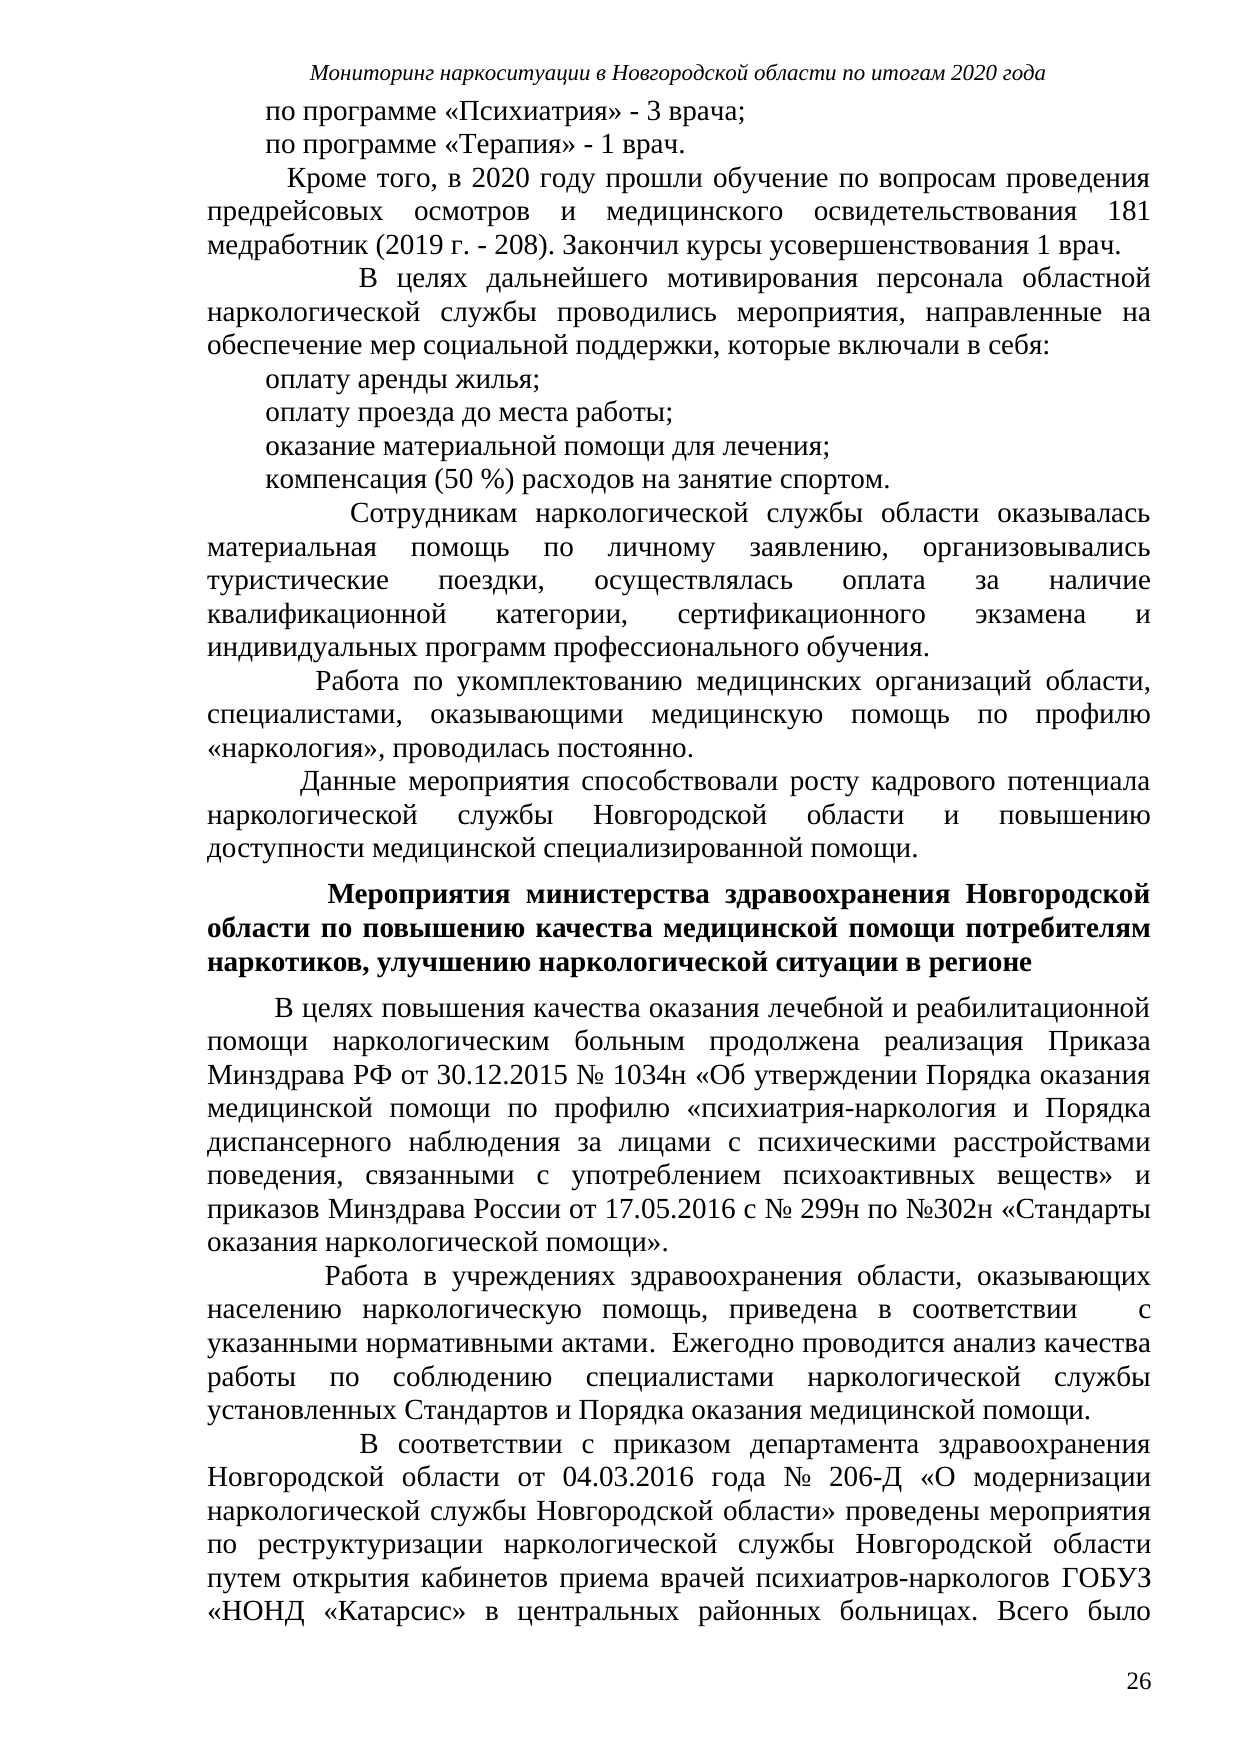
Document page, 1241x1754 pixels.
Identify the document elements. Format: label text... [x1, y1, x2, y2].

text Работа по укомплектованию медицинских организаций области, специалистами, оказывающими медицинскую помощь по профилю «наркология», проводилась постоянно. [207, 663, 1152, 763]
text Работа в учреждениях здравоохранения области, оказывающих населению наркологическую помощь, приведена в соответствии с указанными нормативными актами. Ежегодно проводится анализ качества работы по соблюдению специалистами наркологической службы установленных Стандартов и Порядка оказания медицинской помощи. [207, 1258, 1152, 1426]
text Мероприятия министерства здравоохранения Новгородской области по повышению качества медицинской помощи потребителям наркотиков, улучшению наркологической ситуации в регионе [207, 877, 1152, 977]
text компенсация (50 %) расходов на занятие спортом. [207, 462, 1152, 495]
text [207, 1426, 1152, 1627]
text В целях дальнейшего мотивирования персонала областной наркологической службы проводились мероприятия, направленные на обеспечение мер социальной поддержки, которые включали в себя: [207, 260, 1152, 361]
text оплату проезда до места работы; [207, 394, 1152, 428]
text по программе «Психиатрия» - 3 врача; [207, 93, 1152, 126]
text Данные мероприятия способствовали росту кадрового потенциала наркологической службы Новгородской области и повышению доступности медицинской специализированной помощи. [207, 763, 1152, 864]
text В целях повышения качества оказания лечебной и реабилитационной помощи наркологическим больным продолжена реализация Приказа Минздрава РФ от 30.12.2015 № 1034н «Об утверждении Порядка оказания медицинской помощи по профилю «психиатрия-наркология и Порядка диспансерного наблюдения за лицами с психическими расстройствами поведения, связанными с употреблением психоактивных веществ» и приказов Минздрава России от 17.05.2016 с № 299н по №302н «Стандарты оказания наркологической помощи». [207, 990, 1152, 1258]
text оплату аренды жилья; [207, 361, 1152, 394]
text по программе «Терапия» - 1 врач. [207, 126, 1152, 160]
text оказание материальной помощи для лечения; [207, 428, 1152, 462]
text Сотрудникам наркологической службы области оказывалась материальная помощь по личному заявлению, организовывались туристические поездки, осуществлялась оплата за наличие квалификационной категории, сертификационного экзамена и индивидуальных программ профессионального обучения. [207, 495, 1152, 663]
text Кроме того, в 2020 году прошли обучение по вопросам проведения предрейсовых осмотров и медицинского освидетельствования 181 медработник (2019 г. - 208). Закончил курсы усовершенствования 1 врач. [207, 160, 1152, 260]
